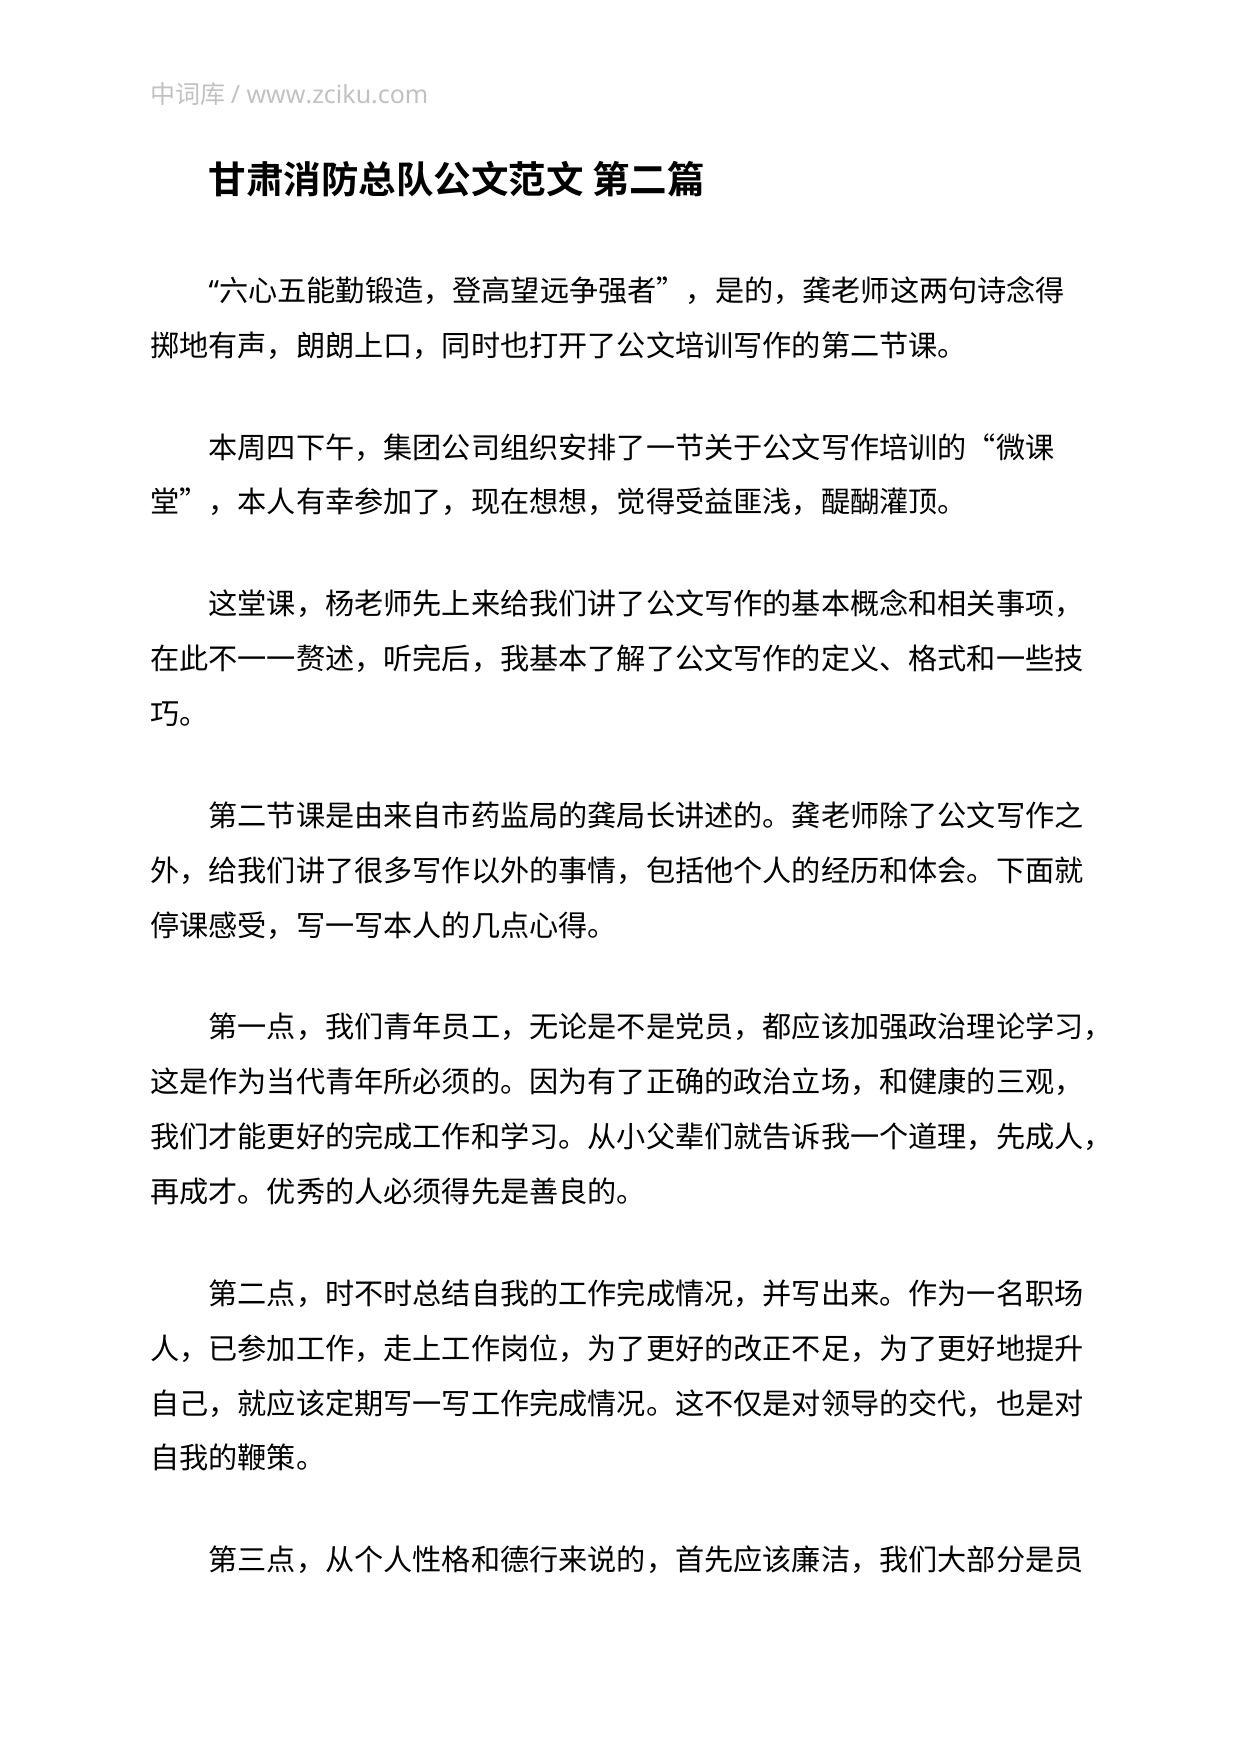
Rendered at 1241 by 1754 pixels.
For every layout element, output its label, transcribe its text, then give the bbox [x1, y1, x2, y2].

text 这堂课，杨老师先上来给我们讲了公文写作的基本概念和相关事项，在此不一一赘述，听完后，我基本了解了公文写作的定义、格式和一些技巧。 [150, 581, 1090, 733]
text “六心五能勤锻造，登高望远争强者”，是的，龚老师这两句诗念得掷地有声，朗朗上口，同时也打开了公文培训写作的第二节课。 [150, 267, 1090, 365]
text 第一点，我们青年员工，无论是不是党员，都应该加强政治理论学习，这是作为当代青年所必须的。因为有了正确的政治立场，和健康的三观，我们才能更好的完成工作和学习。从小父辈们就告诉我一个道理，先成人，再成才。优秀的人必须得先是善良的。 [150, 1004, 1090, 1211]
text 第二节课是由来自市药监局的龚局长讲述的。龚老师除了公文写作之外，给我们讲了很多写作以外的事情，包括他个人的经历和体会。下面就停课感受，写一写本人的几点心得。 [150, 792, 1090, 944]
text 甘肃消防总队公文范文 第二篇 [150, 150, 1090, 204]
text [150, 1537, 1090, 1579]
text 本周四下午，集团公司组织安排了一节关于公文写作培训的“微课堂”，本人有幸参加了，现在想想，觉得受益匪浅，醍醐灌顶。 [150, 424, 1090, 521]
text 第二点，时不时总结自我的工作完成情况，并写出来。作为一名职场人，已参加工作，走上工作岗位，为了更好的改正不足，为了更好地提升自己，就应该定期写一写工作完成情况。这不仅是对领导的交代，也是对自我的鞭策。 [150, 1270, 1090, 1477]
